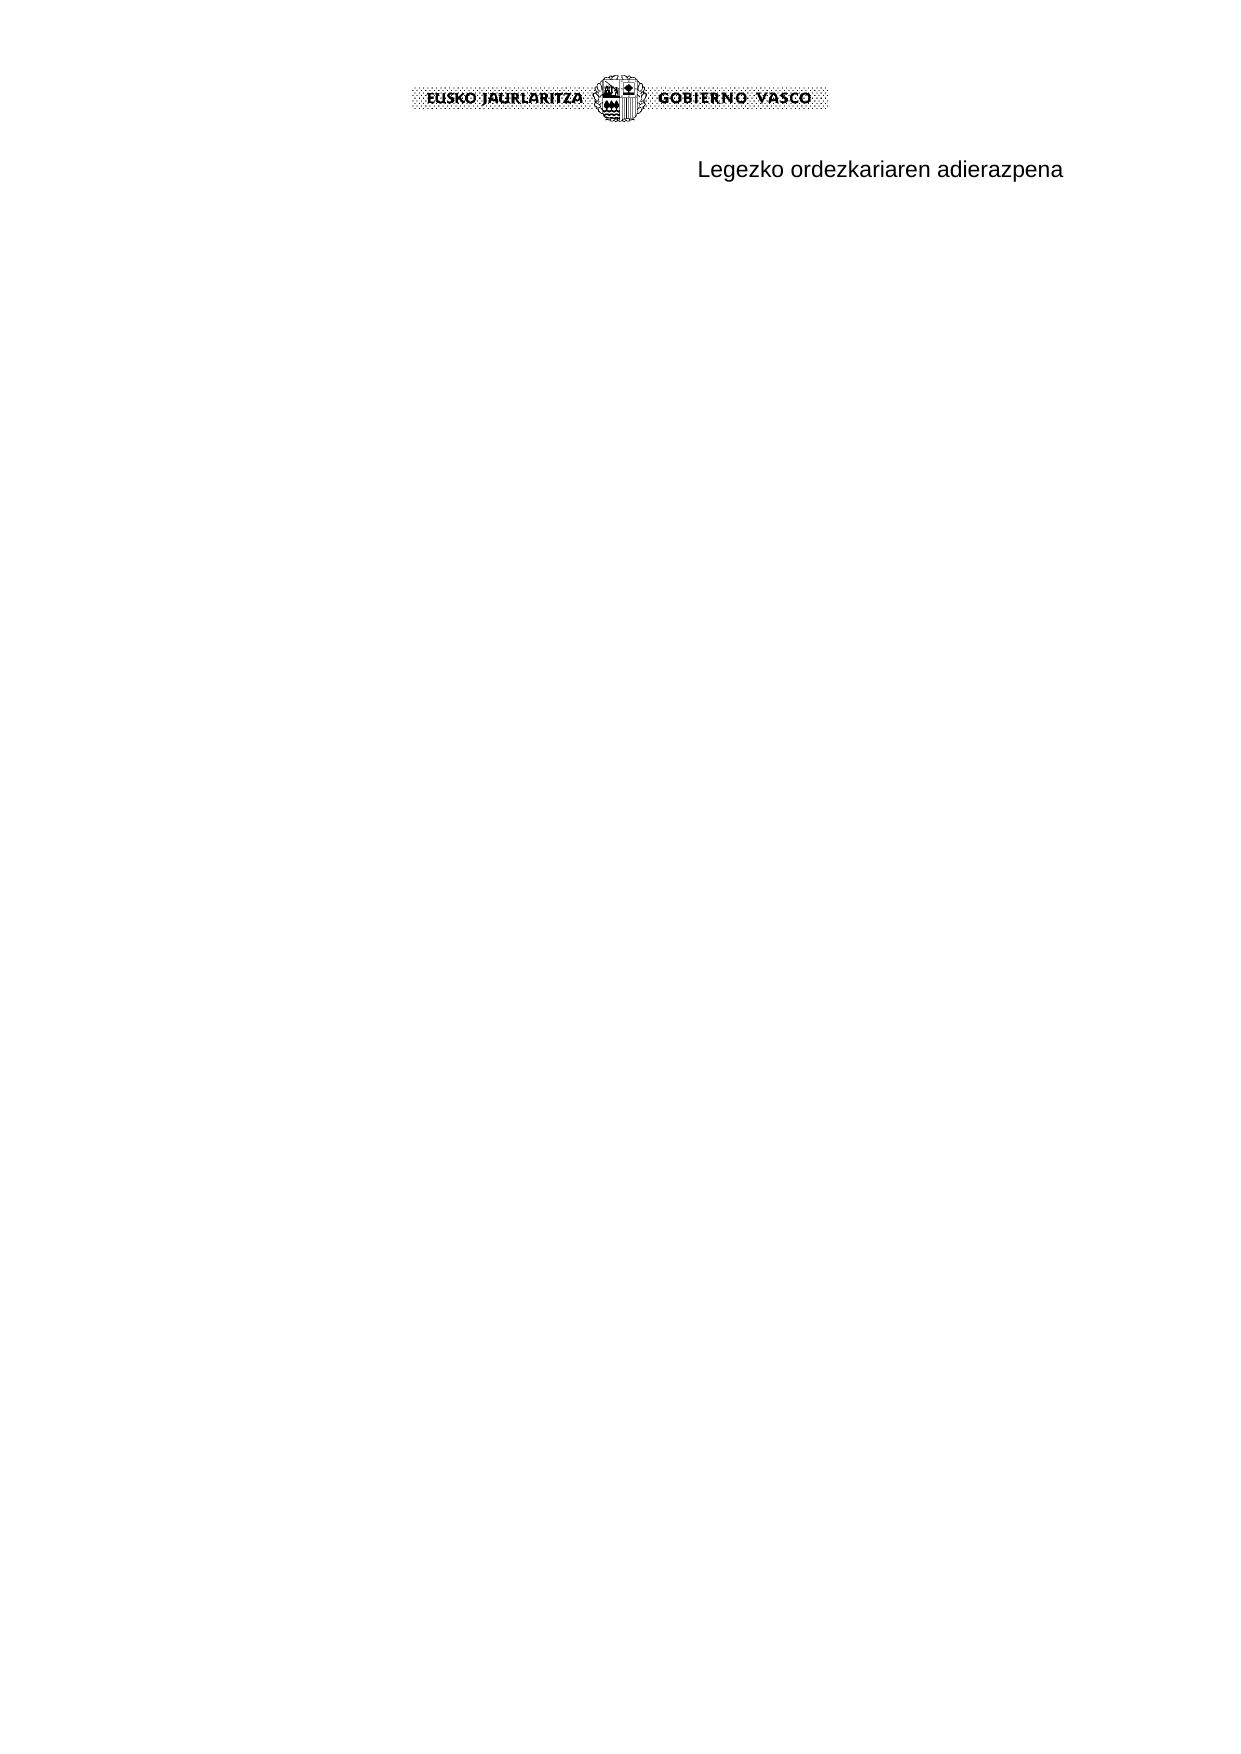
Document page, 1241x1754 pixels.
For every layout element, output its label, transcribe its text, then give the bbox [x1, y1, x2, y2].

text Legezko ordezkariaren adierazpena [177, 156, 1063, 182]
picture [412, 75, 828, 122]
